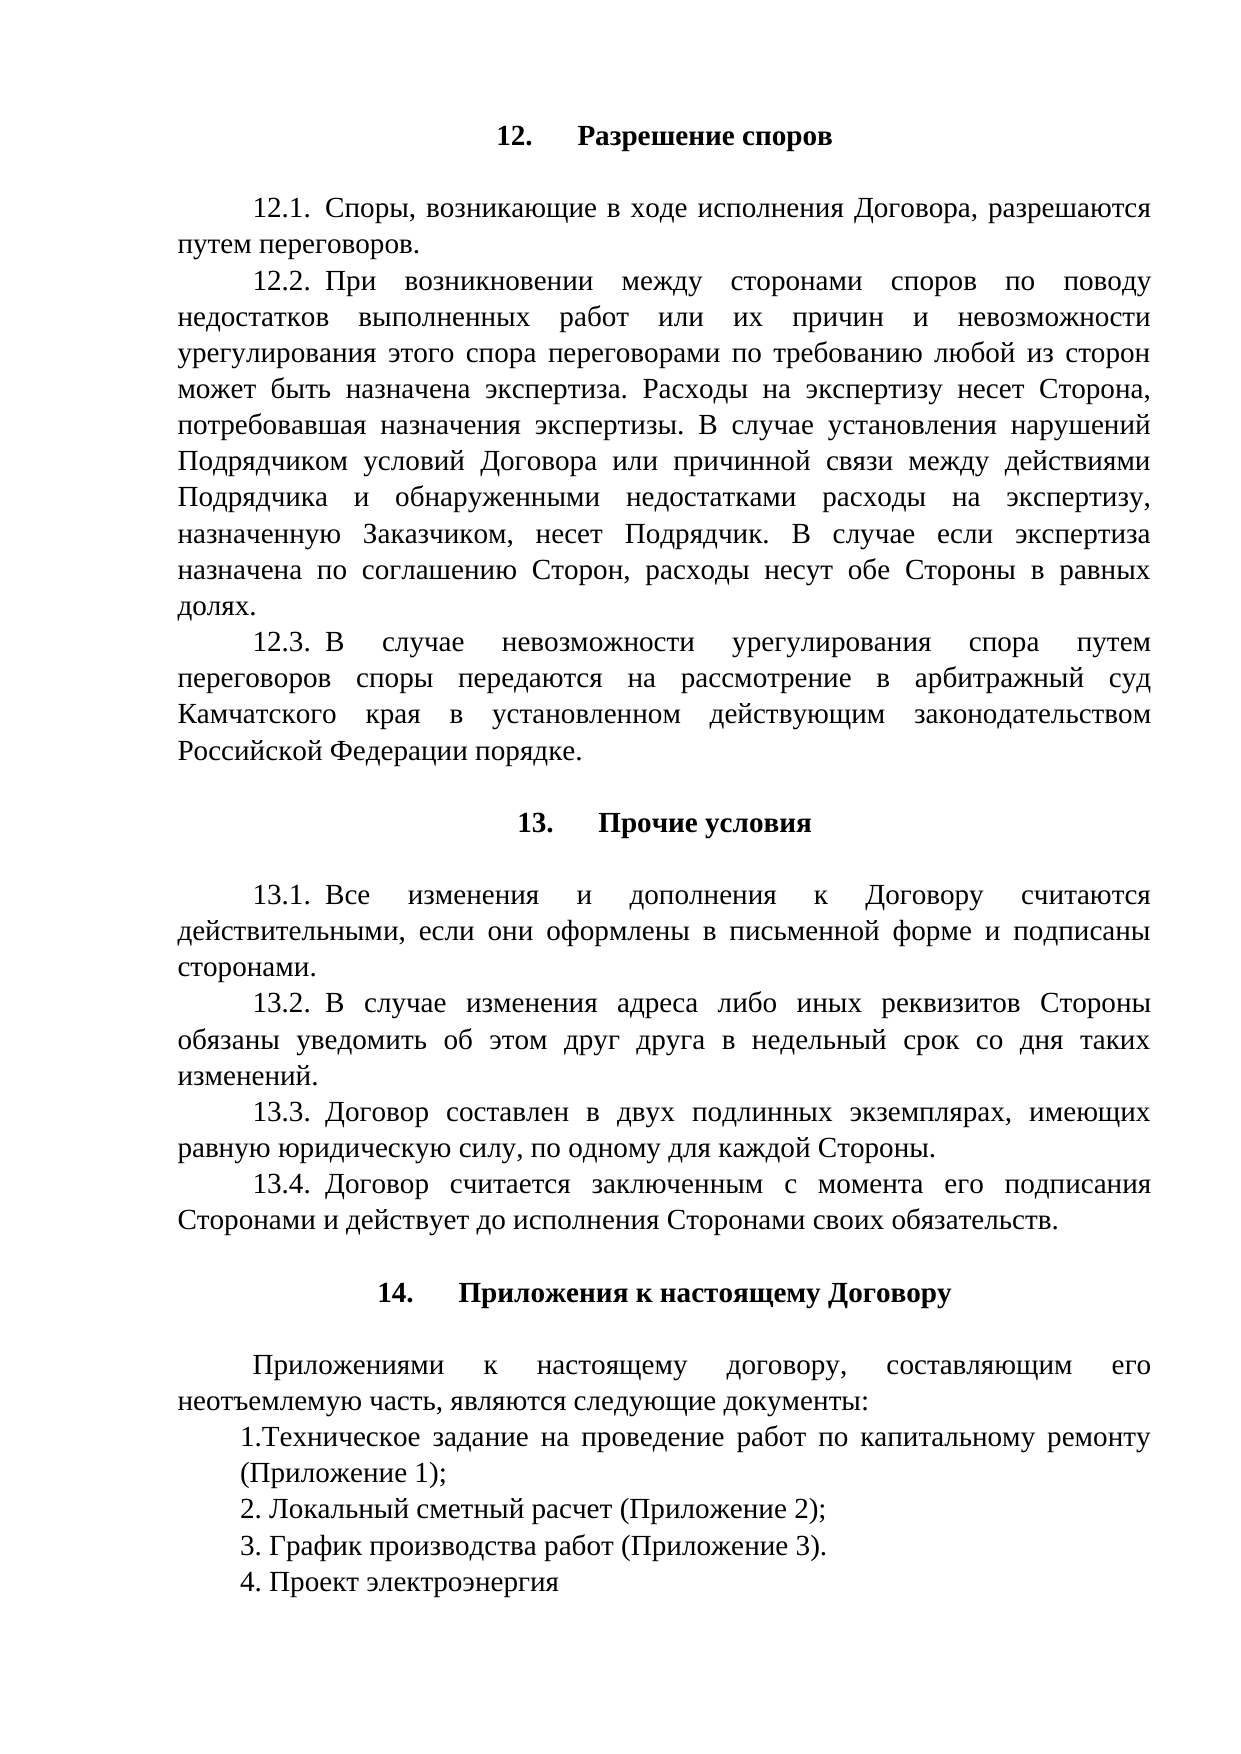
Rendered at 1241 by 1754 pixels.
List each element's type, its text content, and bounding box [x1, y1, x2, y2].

list 1.Техническое задание на проведение работ по капитальному ремонту (Приложение 1); [240, 1419, 1152, 1489]
list 3. График производства работ (Приложение 3). [240, 1528, 1152, 1561]
list Споры, возникающие в ходе исполнения Договора, разрешаются путем переговоров. [177, 190, 1152, 260]
list Приложениями к настоящему договору, составляющим его неотъемлемую часть, являются следующие документы: [177, 1347, 1152, 1417]
list Договор считается заключенным с момента его подписания Сторонами и действует до исполнения Сторонами своих обязательств. [177, 1166, 1152, 1236]
list Договор составлен в двух подлинных экземплярах, имеющих равную юридическую силу, по одному для каждой Стороны. [177, 1094, 1152, 1164]
list При возникновении между сторонами споров по поводу недостатков выполненных работ или их причин и невозможности урегулирования этого спора переговорами по требованию любой из сторон может быть назначена экспертиза. Расходы на экспертизу несет Сторона, потребовавшая назначения экспертизы. В случае установления нарушений Подрядчиком условий Договора или причинной связи между действиями Подрядчика и обнаруженными недостатками расходы на экспертизу, назначенную Заказчиком, несет Подрядчик. В случае если экспертиза назначена по соглашению Сторон, расходы несут обе Стороны в равных долях. [177, 263, 1152, 622]
list Приложения к настоящему Договору [177, 1275, 1152, 1308]
list 2. Локальный сметный расчет (Приложение 2); [240, 1492, 1152, 1525]
list Разрешение споров [177, 118, 1152, 152]
list Прочие условия [177, 805, 1152, 838]
list В случае невозможности урегулирования спора путем переговоров споры передаются на рассмотрение в арбитражный суд Камчатского края в установленном действующим законодательством Российской Федерации порядке. [177, 624, 1152, 766]
list В случае изменения адреса либо иных реквизитов Стороны обязаны уведомить об этом друг друга в недельный срок со дня таких изменений. [177, 986, 1152, 1091]
list 4. Проект электроэнергия [240, 1564, 1152, 1597]
list Все изменения и дополнения к Договору считаются действительными, если они оформлены в письменной форме и подписаны сторонами. [177, 877, 1152, 983]
